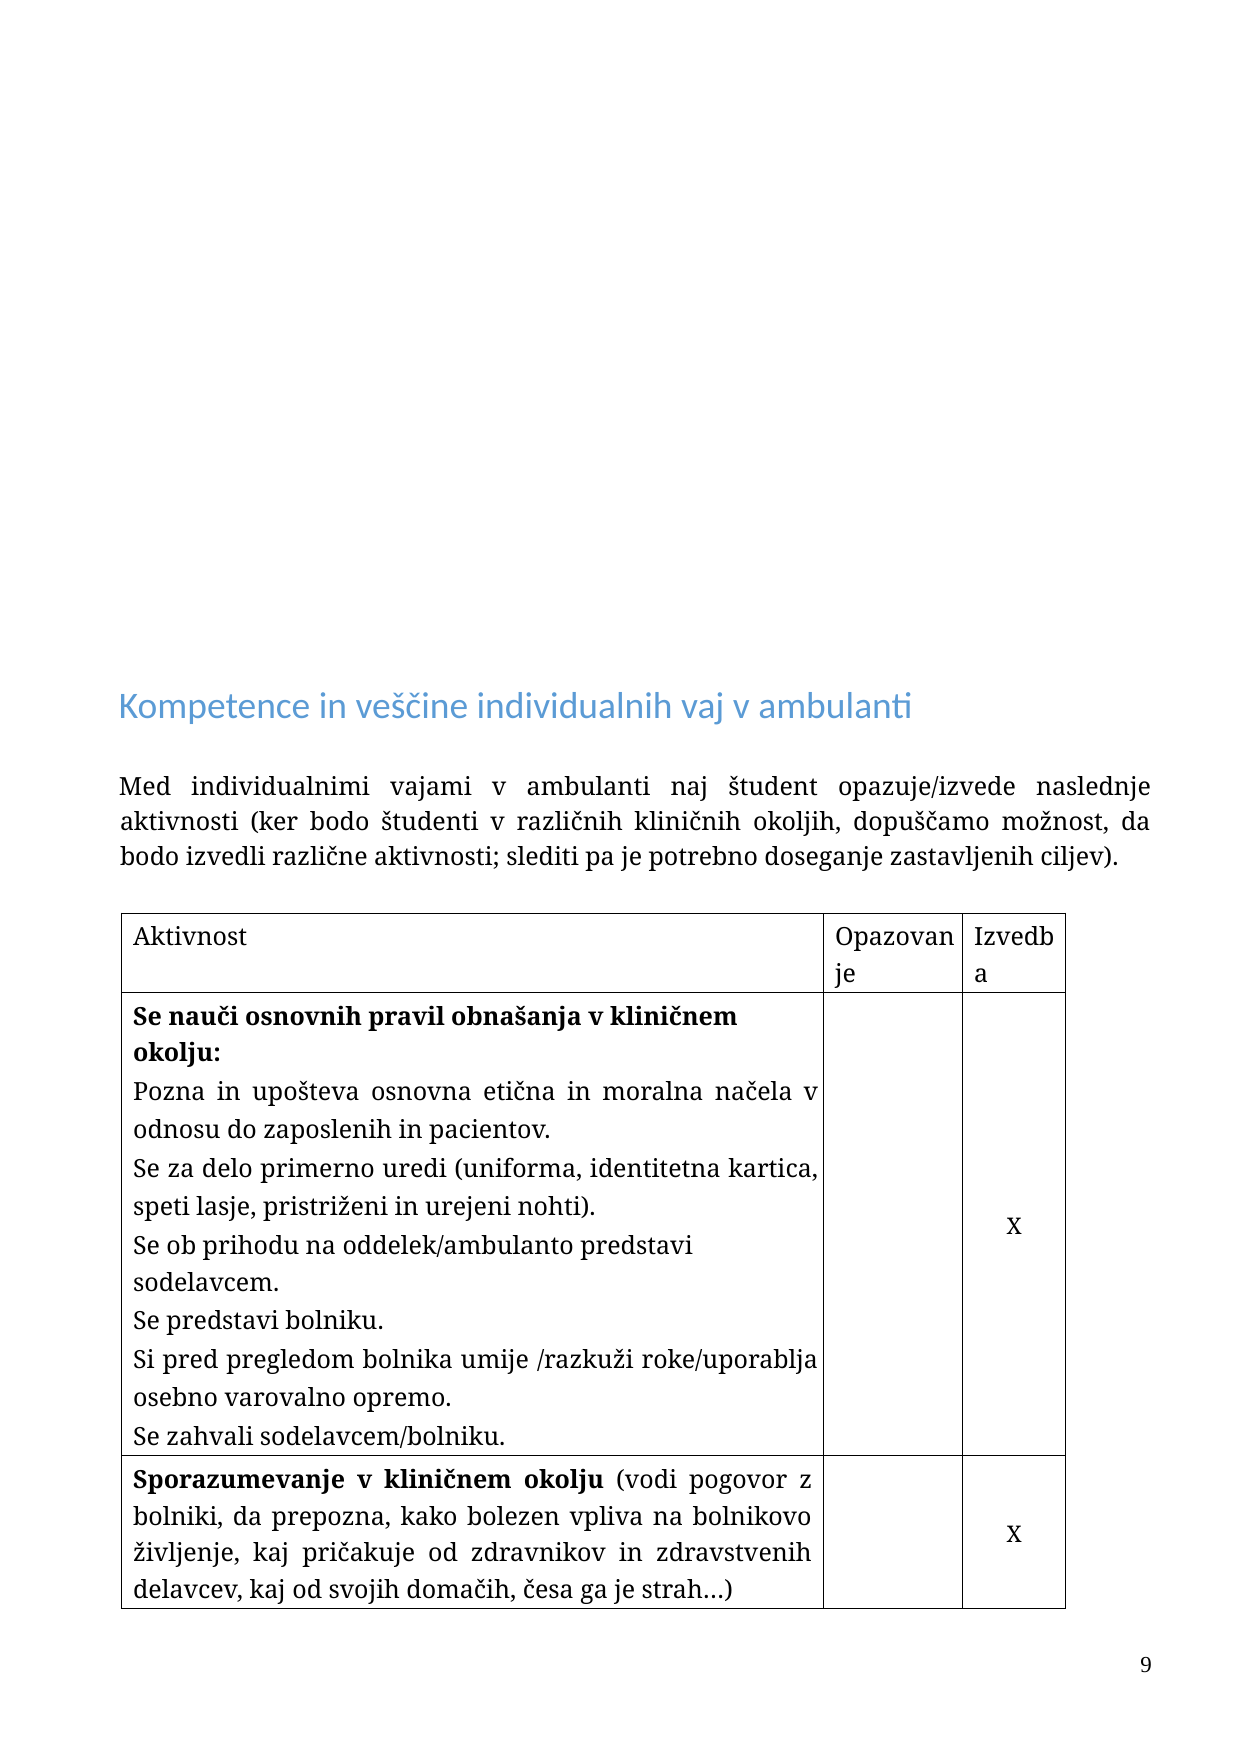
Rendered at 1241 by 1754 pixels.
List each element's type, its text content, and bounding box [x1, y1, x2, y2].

table_header Izvedba [963, 914, 1065, 992]
text Med individualnimi vajami v ambulanti naj študent opazuje/izvede naslednje aktivnosti (ker bodo študenti v različnih kliničnih okoljih, dopuščamo možnost, da bodo izvedli različne aktivnosti; slediti pa je potrebno doseganje zastavljenih ciljev). [119, 768, 1152, 872]
table_header Opazovanje [824, 914, 962, 992]
table_cell Se nauči osnovnih pravil obnašanja v kliničnem okolju: Pozna in upošteva osnovna etična in moralna načela v odnosu do zaposlenih in pacientov. Se za delo primerno uredi (uniforma, identitetna kartica, speti lasje, pristriženi in urejeni nohti). Se ob prihodu na oddelek/ambulanto predstavi sodelavcem. Se predstavi bolniku. Si pred pregledom bolnika umije /razkuži roke/uporablja osebno varovalno opremo. Se zahvali sodelavcem/bolniku. [122, 993, 823, 1455]
table_cell [824, 993, 962, 1455]
table_cell X [963, 1456, 1065, 1608]
table_cell Sporazumevanje v kliničnem okolju (vodi pogovor z bolniki, da prepozna, kako bolezen vpliva na bolnikovo življenje, kaj pričakuje od zdravnikov in zdravstvenih delavcev, kaj od svojih domačih, česa ga je strah…) [122, 1456, 823, 1608]
subtitle Kompetence in veščine individualnih vaj v ambulanti [119, 682, 1152, 728]
table_cell [824, 1456, 962, 1608]
table_header Aktivnost [122, 914, 823, 992]
table_cell X [963, 993, 1065, 1455]
